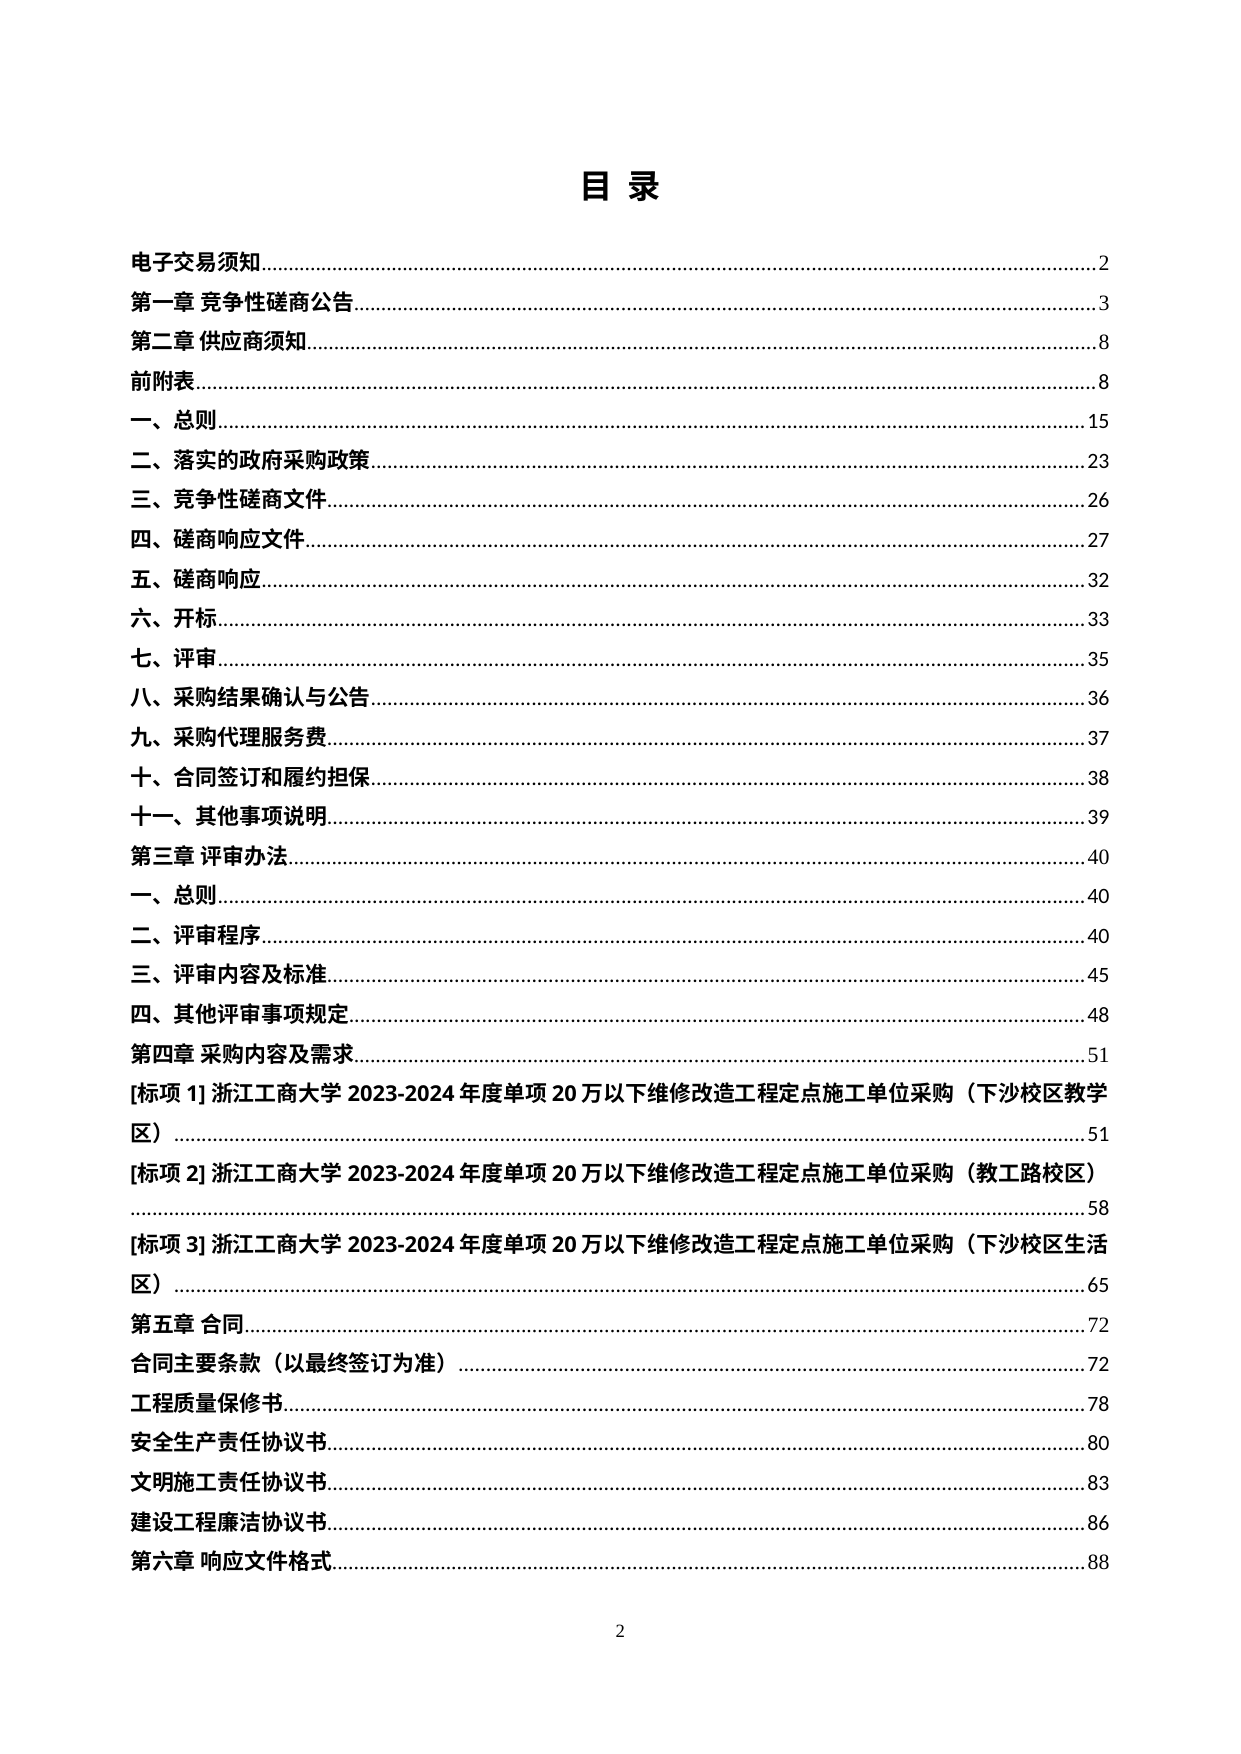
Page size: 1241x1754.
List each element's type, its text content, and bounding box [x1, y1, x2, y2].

text 三、评审内容及标准 45 [130, 957, 1110, 989]
text 第四章 采购内容及需求 51 [130, 1037, 1110, 1068]
text 六、开标 33 [130, 601, 1110, 633]
text 一、总则 40 [130, 878, 1110, 910]
text 五、磋商响应 32 [130, 562, 1110, 593]
text 一、总则 15 [130, 403, 1110, 435]
text 建设工程廉洁协议书 86 [130, 1504, 1110, 1536]
text 八、采购结果确认与公告 36 [130, 680, 1110, 712]
text 第五章 合同 72 [130, 1307, 1110, 1338]
text 十一、其他事项说明 39 [130, 799, 1110, 831]
text 第三章 评审办法 40 [130, 839, 1110, 870]
text 第二章 供应商须知 8 [130, 324, 1110, 356]
text 七、评审 35 [130, 641, 1110, 672]
text 合同主要条款（以最终签订为准） 72 [130, 1346, 1110, 1378]
text [标项2] 浙江工商大学2023-2024年度单项20万以下维修改造工程定点施工单位采购（教工路校区） 58 [130, 1156, 1110, 1221]
text 安全生产责任协议书 80 [130, 1425, 1110, 1457]
text 文明施工责任协议书 83 [130, 1465, 1110, 1497]
text 二、落实的政府采购政策 23 [130, 443, 1110, 474]
text [标项3] 浙江工商大学2023-2024年度单项20万以下维修改造工程定点施工单位采购（下沙校区生活区） 65 [130, 1227, 1110, 1299]
text 三、竞争性磋商文件 26 [130, 482, 1110, 514]
text 目 录 [130, 160, 1110, 208]
text 二、评审程序 40 [130, 918, 1110, 949]
text 四、磋商响应文件 27 [130, 522, 1110, 554]
text 第一章 竞争性磋商公告 3 [130, 284, 1110, 316]
text 电子交易须知 2 [130, 245, 1110, 277]
text 前附表 8 [130, 364, 1110, 395]
text [标项1] 浙江工商大学2023-2024年度单项20万以下维修改造工程定点施工单位采购（下沙校区教学区） 51 [130, 1076, 1110, 1148]
text 工程质量保修书 78 [130, 1386, 1110, 1417]
text 九、采购代理服务费 37 [130, 720, 1110, 752]
text 十、合同签订和履约担保 38 [130, 759, 1110, 791]
text 第六章 响应文件格式 88 [130, 1544, 1110, 1576]
text 四、其他评审事项规定 48 [130, 997, 1110, 1029]
